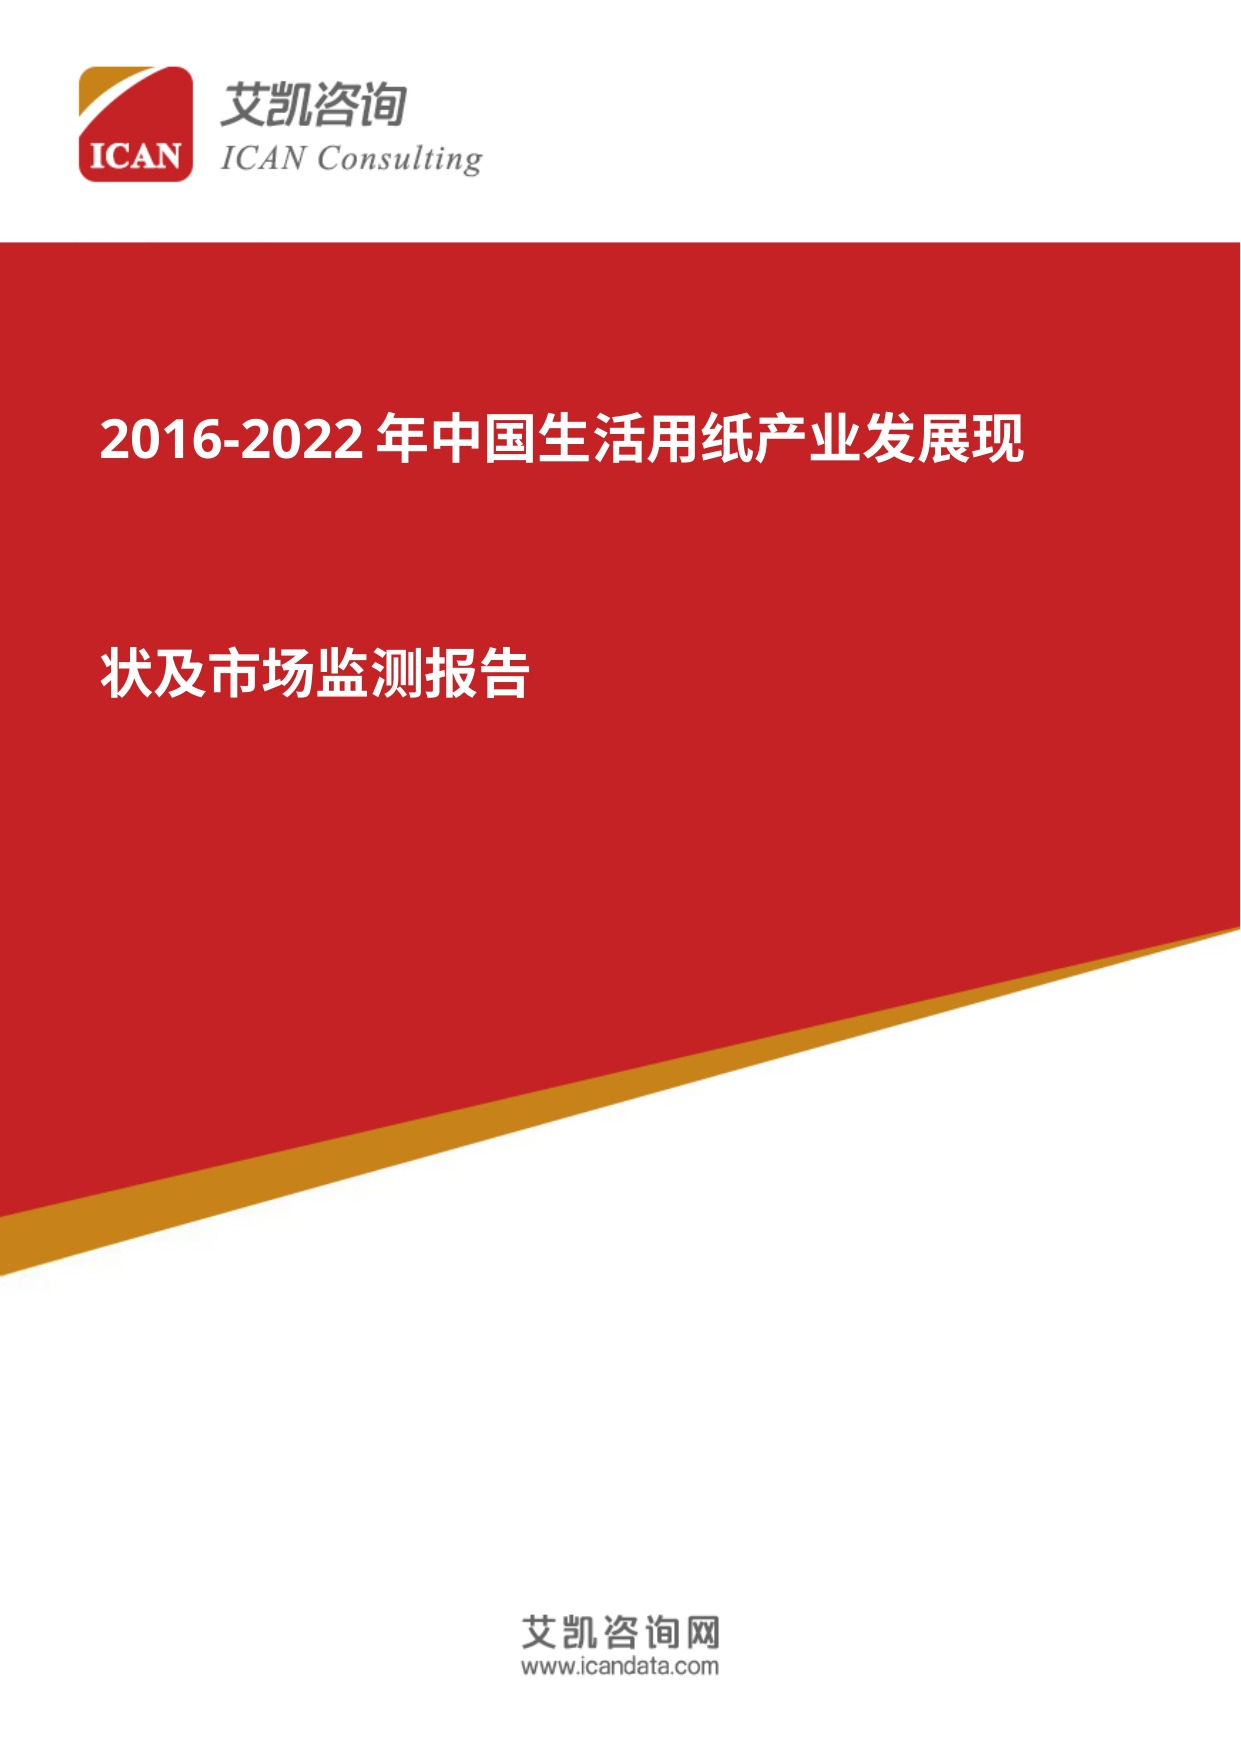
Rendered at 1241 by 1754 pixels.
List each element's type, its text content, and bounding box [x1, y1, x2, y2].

picture [0, 5, 1241, 1754]
subtitle 2016-2022年中国生活用纸产业发展现状及市场监测报告 [99, 386, 1053, 718]
